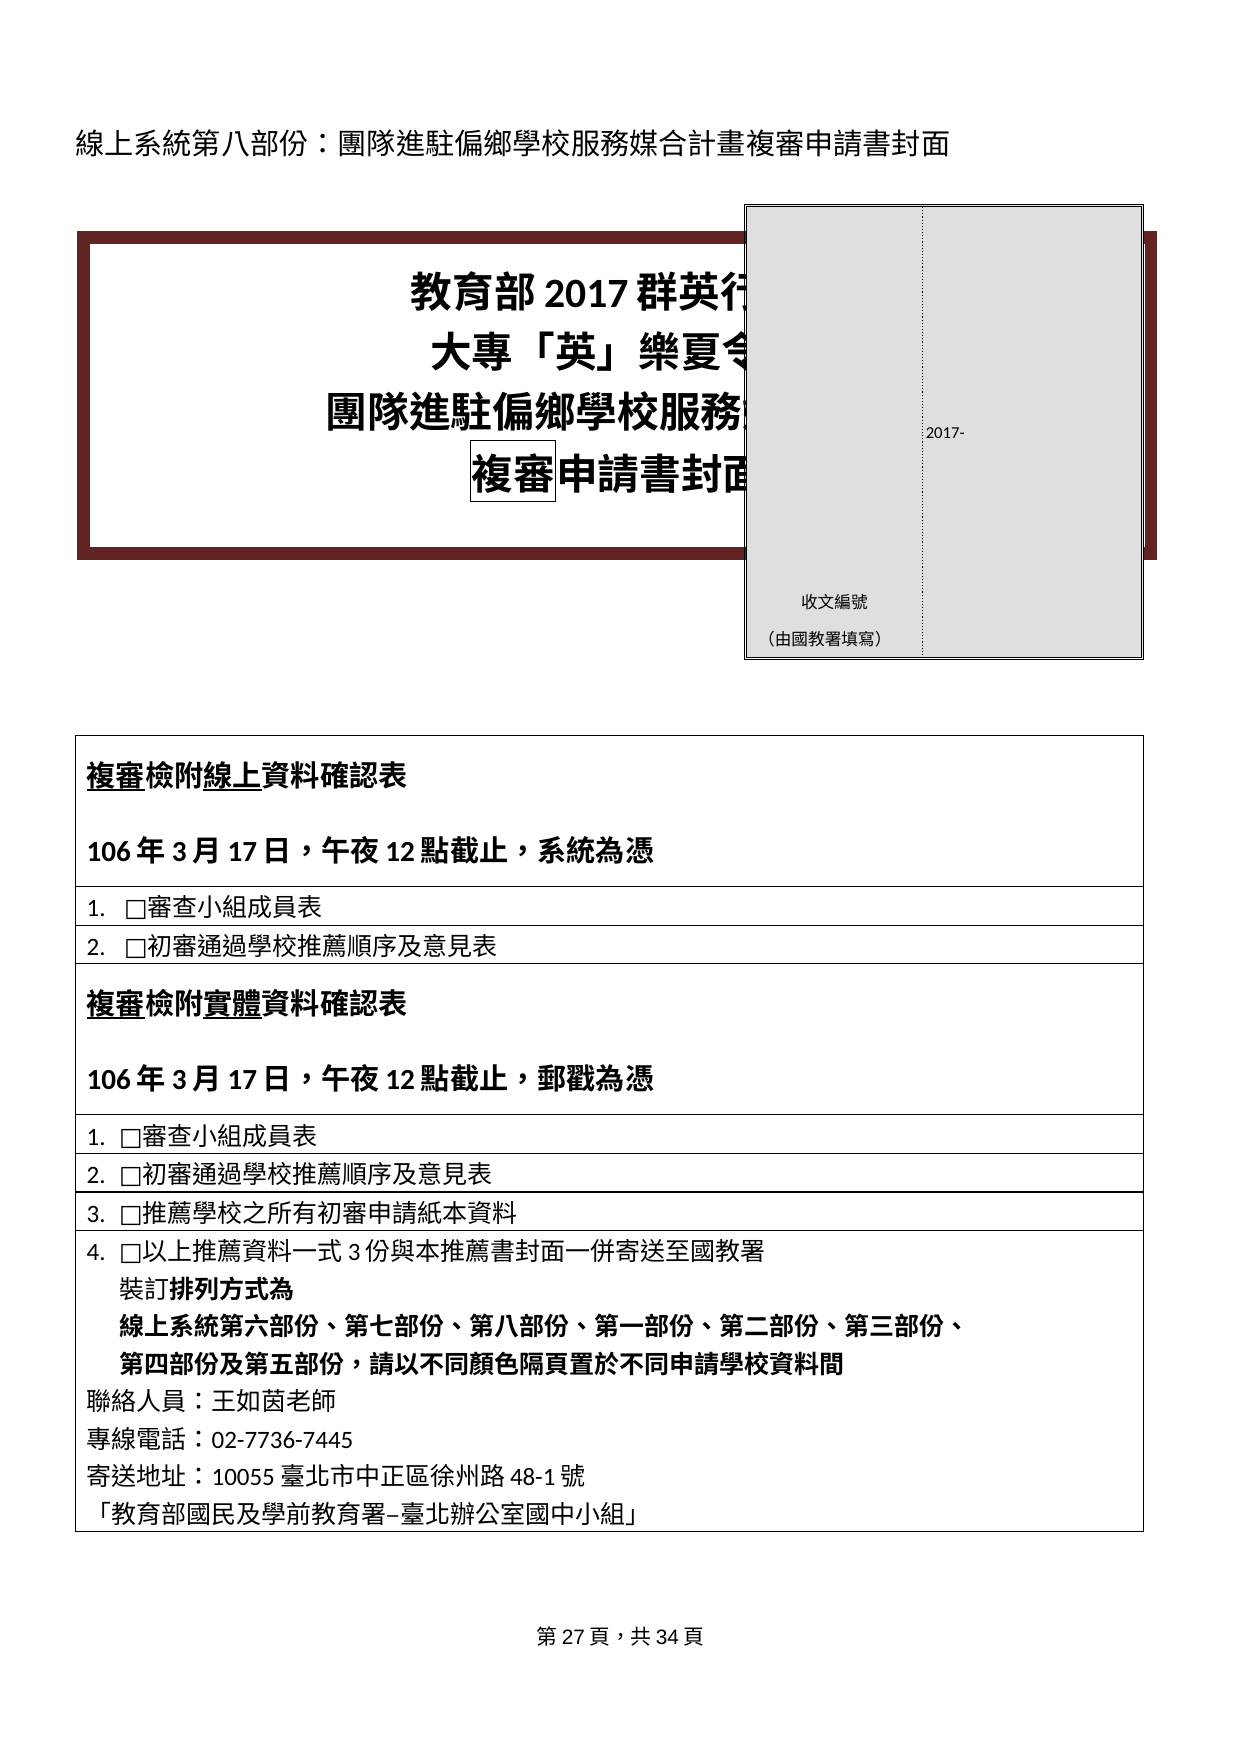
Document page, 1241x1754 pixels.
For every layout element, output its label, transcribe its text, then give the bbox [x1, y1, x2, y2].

table_cell □初審通過學校推薦順序及意見表 [76, 926, 1143, 963]
text 線上系統第八部份：團隊進駐偏鄉學校服務媒合計畫複審申請書封面 [75, 104, 1165, 179]
table_cell □審查小組成員表 [76, 887, 1143, 925]
table_header [64, 204, 1154, 698]
table_cell □推薦學校之所有初審申請紙本資料 [76, 1193, 1143, 1230]
table_cell □審查小組成員表 [76, 1115, 1143, 1153]
table_cell □以上推薦資料一式3份與本推薦書封面一併寄送至國教署 裝訂排列方式為 線上系統第六部份、第七部份、第八部份、第一部份、第二部份、第三部份、 第四部份及第五部份，請以不同顏色隔頁置於不同申請學校資料間 聯絡人員：王如茵老師 專線電話：02-7736-7445 寄送地址：10055臺北市中正區徐州路48-1號 「教育部國民及學前教育署–臺北辦公室國中小組」 [76, 1231, 1143, 1531]
table_cell 複審檢附實體資料確認表 106年3月17日，午夜12點截止，郵戳為憑 [76, 964, 1143, 1114]
table_cell □初審通過學校推薦順序及意見表 [76, 1154, 1143, 1191]
table_header 複審檢附線上資料確認表 106年3月17日，午夜12點截止，系統為憑 [76, 736, 1143, 886]
